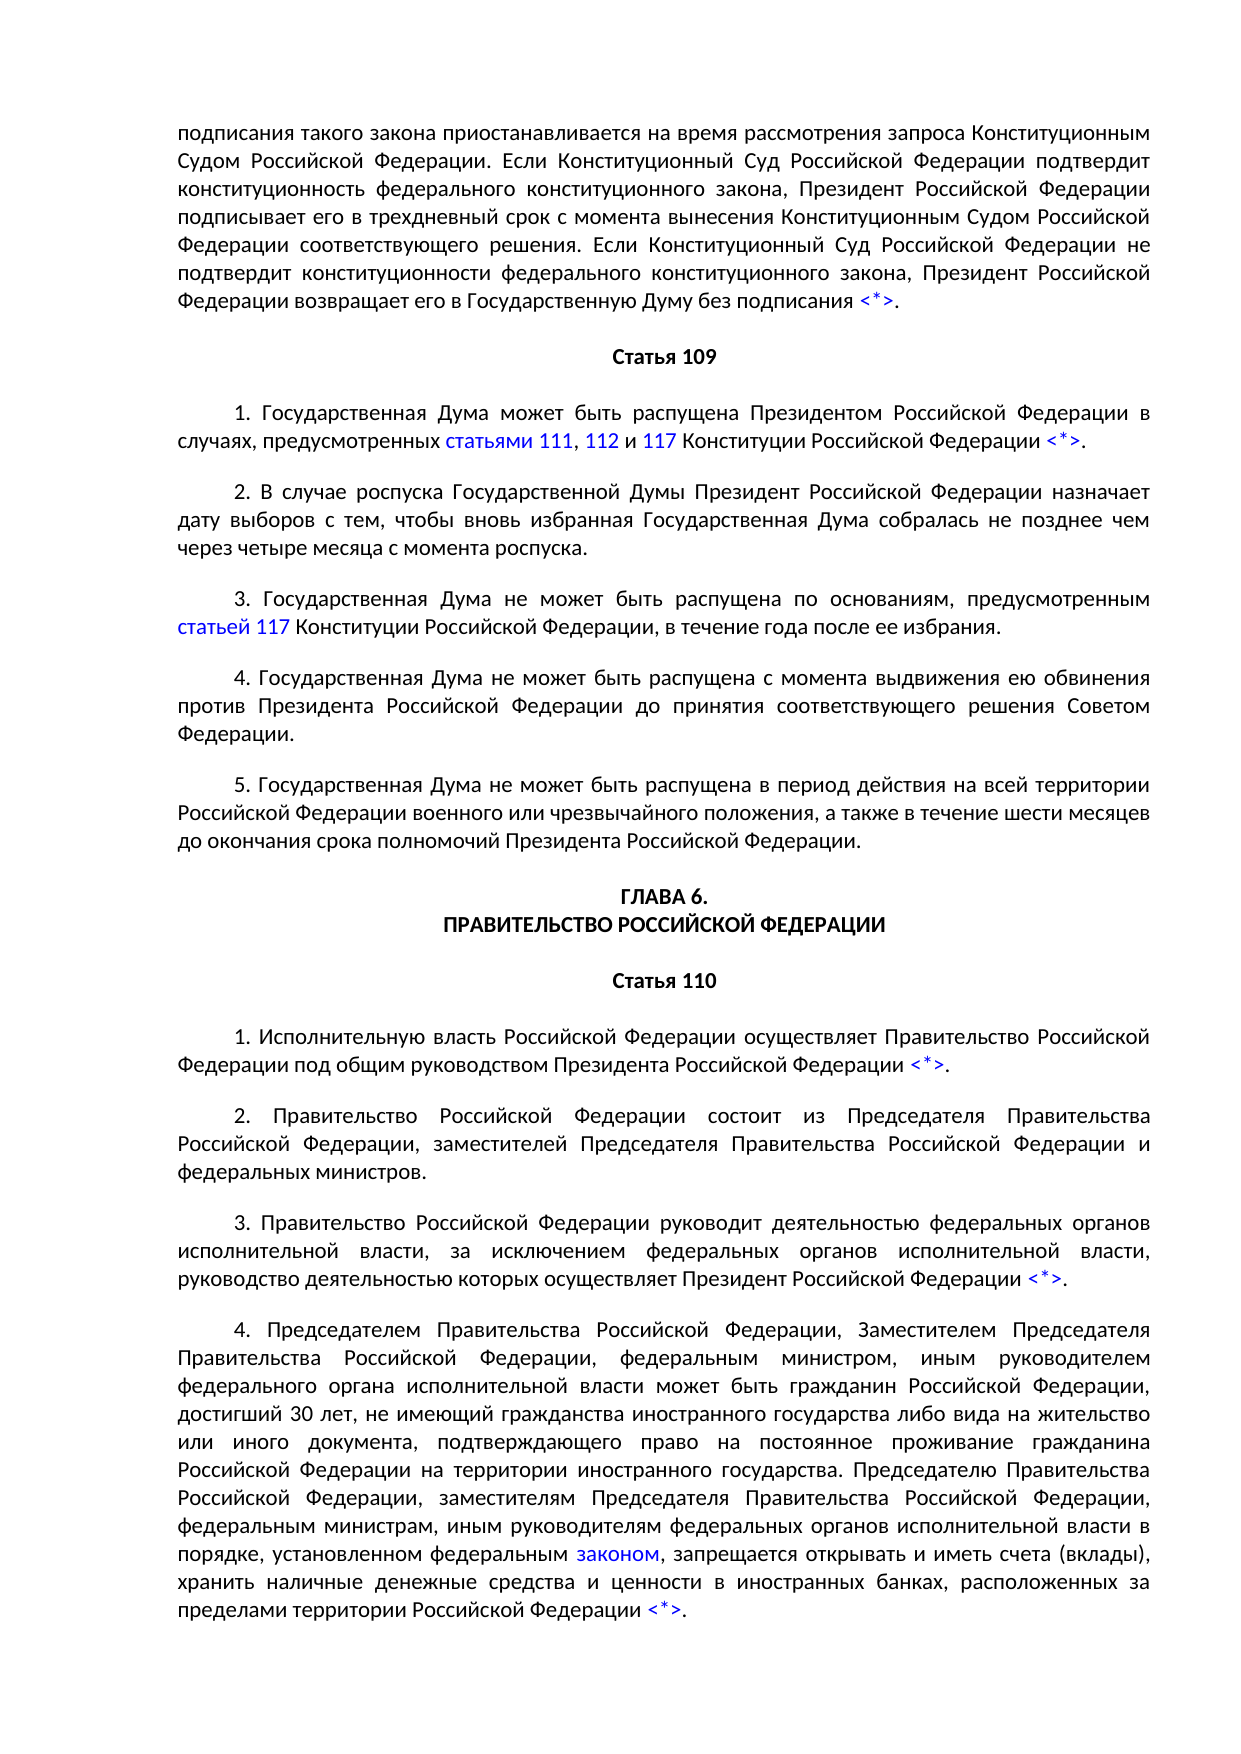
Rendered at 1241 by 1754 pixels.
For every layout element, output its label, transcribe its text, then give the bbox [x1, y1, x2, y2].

text 3. Правительство Российской Федерации руководит деятельностью федеральных органов исполнительной власти, за исключением федеральных органов исполнительной власти, руководство деятельностью которых осуществляет Президент Российской Федерации <*>. [177, 1208, 1152, 1292]
title ПРАВИТЕЛЬСТВО РОССИЙСКОЙ ФЕДЕРАЦИИ [177, 910, 1152, 938]
text 2. В случае роспуска Государственной Думы Президент Российской Федерации назначает дату выборов с тем, чтобы вновь избранная Государственная Дума собралась не позднее чем через четыре месяца с момента роспуска. [177, 477, 1152, 561]
text 4. Председателем Правительства Российской Федерации, Заместителем Председателя Правительства Российской Федерации, федеральным министром, иным руководителем федерального органа исполнительной власти может быть гражданин Российской Федерации, достигший 30 лет, не имеющий гражданства иностранного государства либо вида на жительство или иного документа, подтверждающего право на постоянное проживание гражданина Российской Федерации на территории иностранного государства. Председателю Правительства Российской Федерации, заместителям Председателя Правительства Российской Федерации, федеральным министрам, иным руководителям федеральных органов исполнительной власти в порядке, установленном федеральным законом, запрещается открывать и иметь счета (вклады), хранить наличные денежные средства и ценности в иностранных банках, расположенных за пределами территории Российской Федерации <*>. [177, 1315, 1152, 1623]
text 3. Государственная Дума не может быть распущена по основаниям, предусмотренным статьей 117 Конституции Российской Федерации, в течение года после ее избрания. [177, 584, 1152, 640]
title Статья 110 [177, 966, 1152, 994]
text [177, 118, 1152, 314]
text 4. Государственная Дума не может быть распущена с момента выдвижения ею обвинения против Президента Российской Федерации до принятия соответствующего решения Советом Федерации. [177, 663, 1152, 747]
text 5. Государственная Дума не может быть распущена в период действия на всей территории Российской Федерации военного или чрезвычайного положения, а также в течение шести месяцев до окончания срока полномочий Президента Российской Федерации. [177, 770, 1152, 854]
title ГЛАВА 6. [177, 882, 1152, 910]
title Статья 109 [177, 342, 1152, 370]
text 2. Правительство Российской Федерации состоит из Председателя Правительства Российской Федерации, заместителей Председателя Правительства Российской Федерации и федеральных министров. [177, 1101, 1152, 1185]
text 1. Исполнительную власть Российской Федерации осуществляет Правительство Российской Федерации под общим руководством Президента Российской Федерации <*>. [177, 1022, 1152, 1078]
text 1. Государственная Дума может быть распущена Президентом Российской Федерации в случаях, предусмотренных статьями 111, 112 и 117 Конституции Российской Федерации <*>. [177, 398, 1152, 454]
